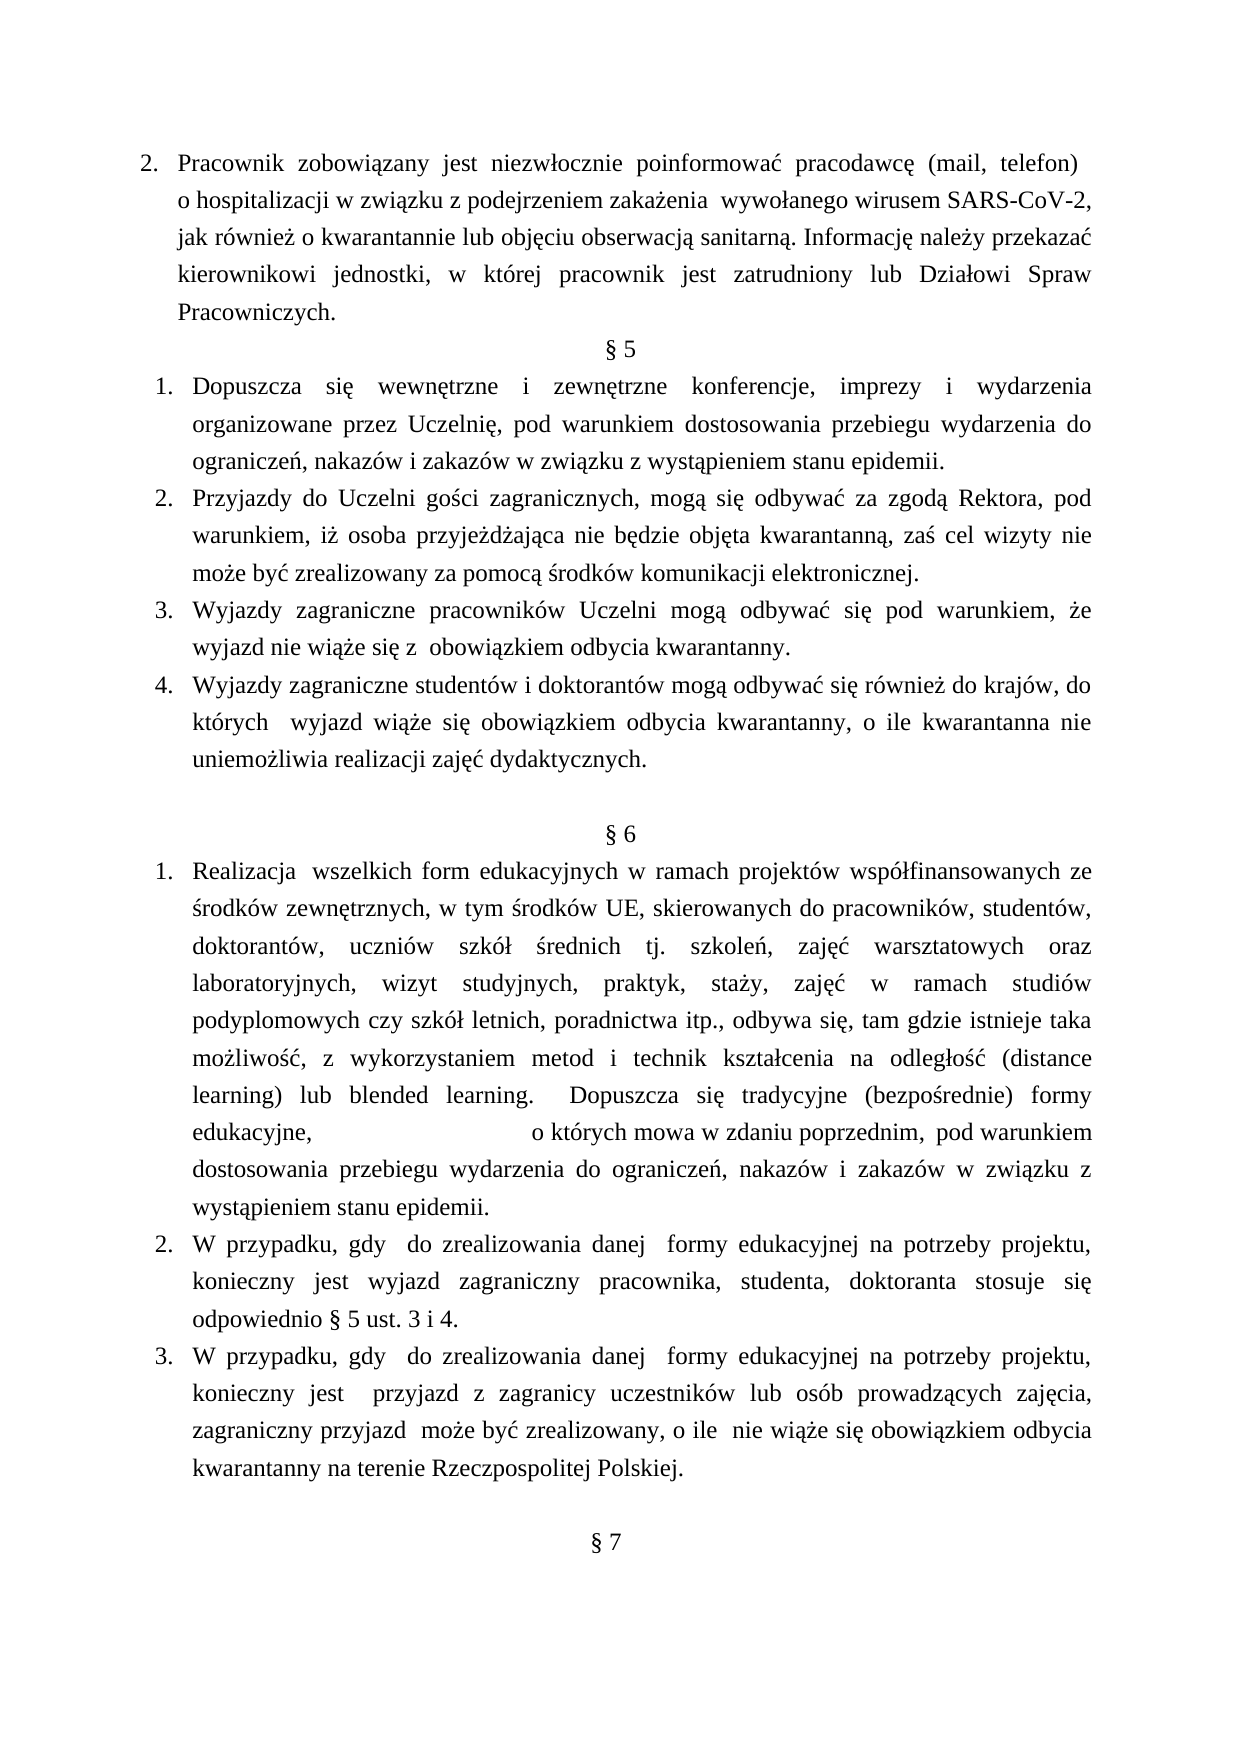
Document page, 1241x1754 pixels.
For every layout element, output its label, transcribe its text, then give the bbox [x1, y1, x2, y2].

text § 7 [516, 1527, 1093, 1556]
list Dopuszcza się wewnętrzne i zewnętrzne konferencje, imprezy i wydarzenia organizowane przez Uczelnię, pod warunkiem dostosowania przebiegu wydarzenia do ograniczeń, nakazów i zakazów w związku z wystąpieniem stanu epidemii. [154, 371, 1093, 475]
list Realizacja wszelkich form edukacyjnych w ramach projektów współfinansowanych ze środków zewnętrznych, w tym środków UE, skierowanych do pracowników, studentów, doktorantów, uczniów szkół średnich tj. szkoleń, zajęć warsztatowych oraz laboratoryjnych, wizyt studyjnych, praktyk, staży, zajęć w ramach studiów podyplomowych czy szkół letnich, poradnictwa itp., odbywa się, tam gdzie istnieje taka możliwość, z wykorzystaniem metod i technik kształcenia na odległość (distance learning) lub blended learning. Dopuszcza się tradycyjne (bezpośrednie) formy edukacyjne, o których mowa w zdaniu poprzednim, pod warunkiem dostosowania przebiegu wydarzenia do ograniczeń, nakazów i zakazów w związku z wystąpieniem stanu epidemii. [154, 856, 1093, 1221]
list Przyjazdy do Uczelni gości zagranicznych, mogą się odbywać za zgodą Rektora, pod warunkiem, iż osoba przyjeżdżająca nie będzie objęta kwarantanną, zaś cel wizyty nie może być zrealizowany za pomocą środków komunikacji elektronicznej. [154, 483, 1093, 587]
list Wyjazdy zagraniczne pracowników Uczelni mogą odbywać się pod warunkiem, że wyjazd nie wiąże się z obowiązkiem odbycia kwarantanny. [154, 595, 1093, 661]
list W przypadku, gdy do zrealizowania danej formy edukacyjnej na potrzeby projektu, konieczny jest przyjazd z zagranicy uczestników lub osób prowadzących zajęcia, zagraniczny przyjazd może być zrealizowany, o ile nie wiąże się obowiązkiem odbycia kwarantanny na terenie Rzeczpospolitej Polskiej. [154, 1341, 1093, 1482]
list Pracownik zobowiązany jest niezwłocznie poinformować pracodawcę (mail, telefon) o hospitalizacji w związku z podejrzeniem zakażenia wywołanego wirusem SARS-CoV-2, jak również o kwarantannie lub objęciu obserwacją sanitarną. Informację należy przekazać kierownikowi jednostki, w której pracownik jest zatrudniony lub Działowi Spraw Pracowniczych. [140, 148, 1093, 326]
list W przypadku, gdy do zrealizowania danej formy edukacyjnej na potrzeby projektu, konieczny jest wyjazd zagraniczny pracownika, studenta, doktoranta stosuje się odpowiednio § 5 ust. 3 i 4. [154, 1229, 1093, 1332]
list Wyjazdy zagraniczne studentów i doktorantów mogą odbywać się również do krajów, do których wyjazd wiąże się obowiązkiem odbycia kwarantanny, o ile kwarantanna nie uniemożliwia realizacji zajęć dydaktycznych. [154, 670, 1093, 773]
text § 6 [148, 819, 1093, 848]
text § 5 [148, 334, 1093, 363]
